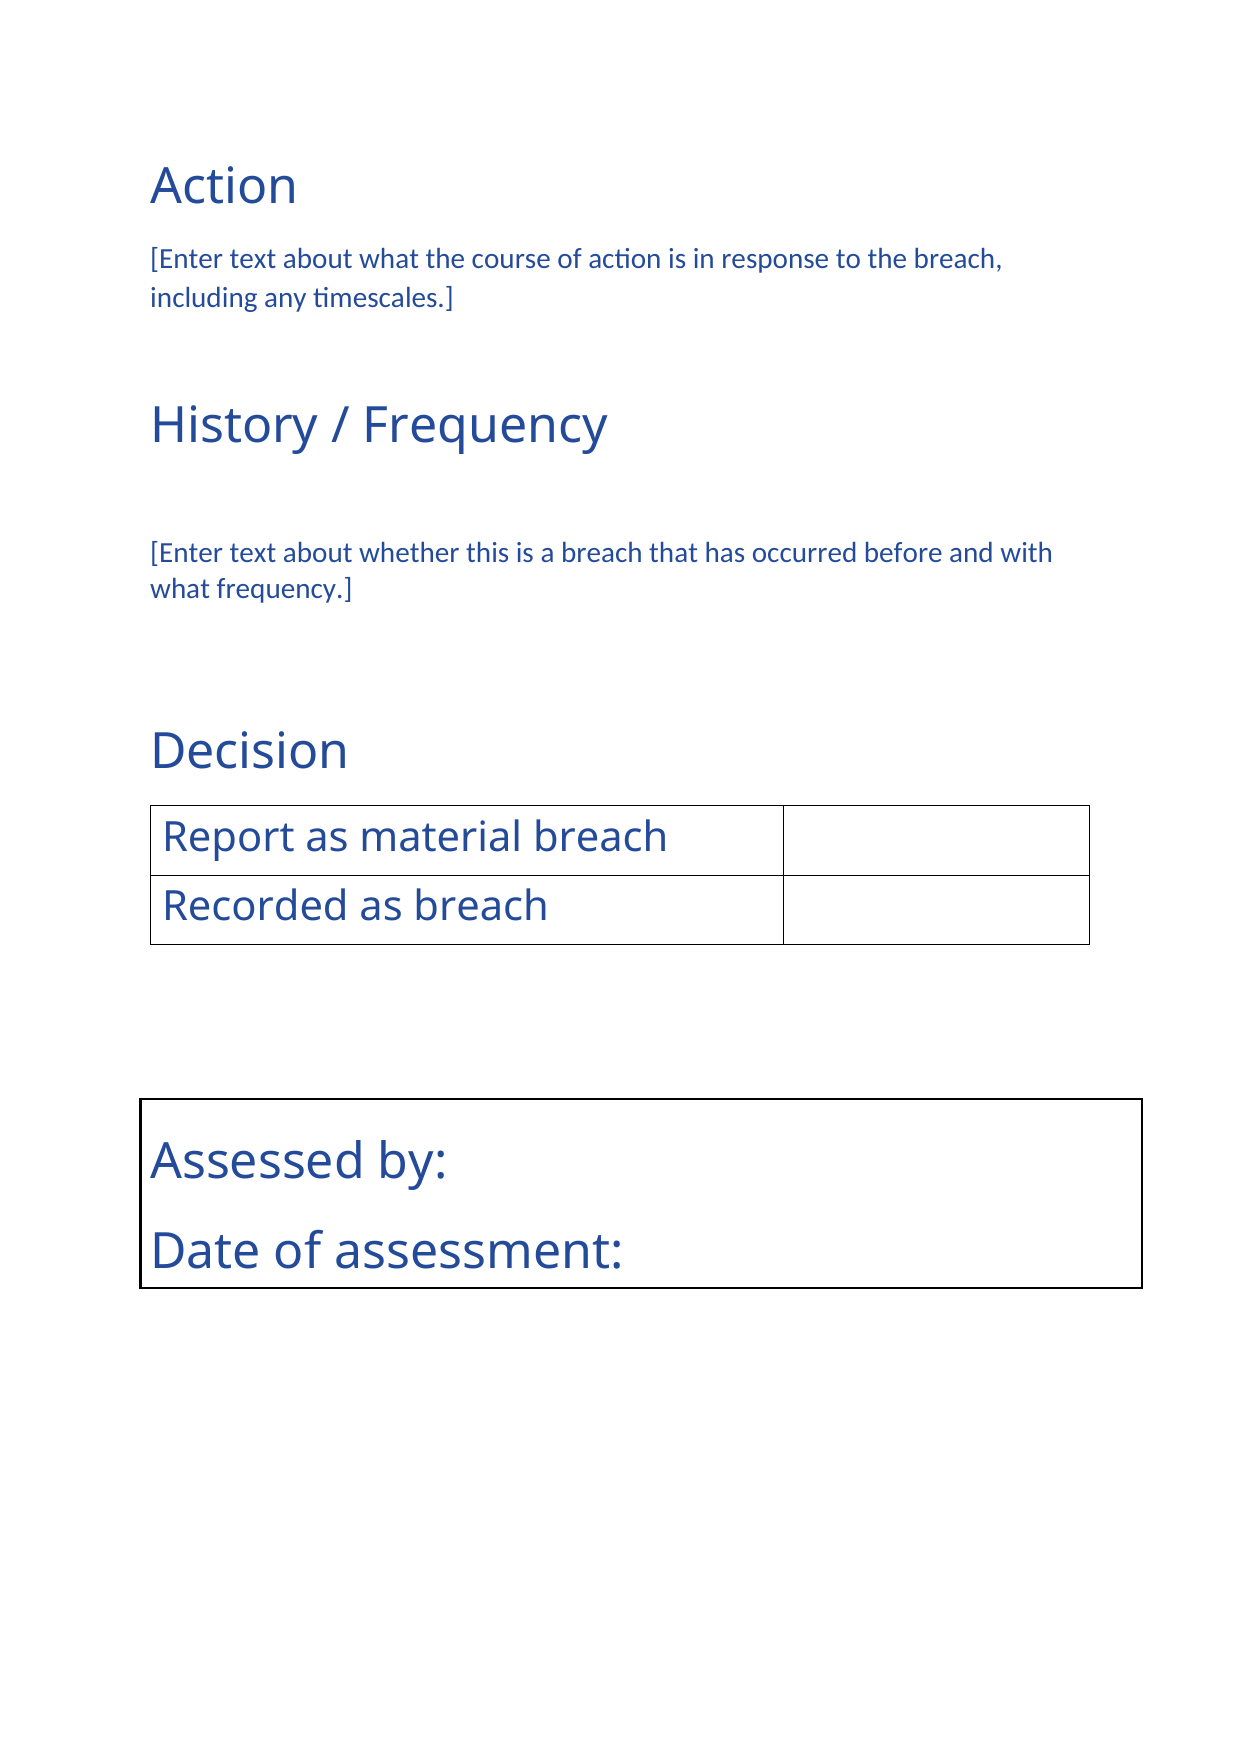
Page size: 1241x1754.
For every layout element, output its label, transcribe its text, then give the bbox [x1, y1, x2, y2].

table_header [784, 806, 1089, 874]
text what frequency.] [150, 570, 1090, 605]
text Decision [150, 715, 1090, 783]
table_cell Recorded as breach [151, 876, 783, 944]
text Action [150, 150, 1090, 218]
text History / Frequency [150, 389, 1090, 457]
text [Enter text about what the course of action is in response to the breach, including any timescales.] [150, 240, 1090, 314]
text Assessed by: [150, 1125, 1090, 1193]
text [Enter text about whether this is a breach that has occurred before and with [150, 534, 1090, 570]
text Date of assessment: [150, 1215, 1090, 1283]
table_header Report as material breach [151, 806, 783, 874]
table_cell [784, 876, 1089, 944]
